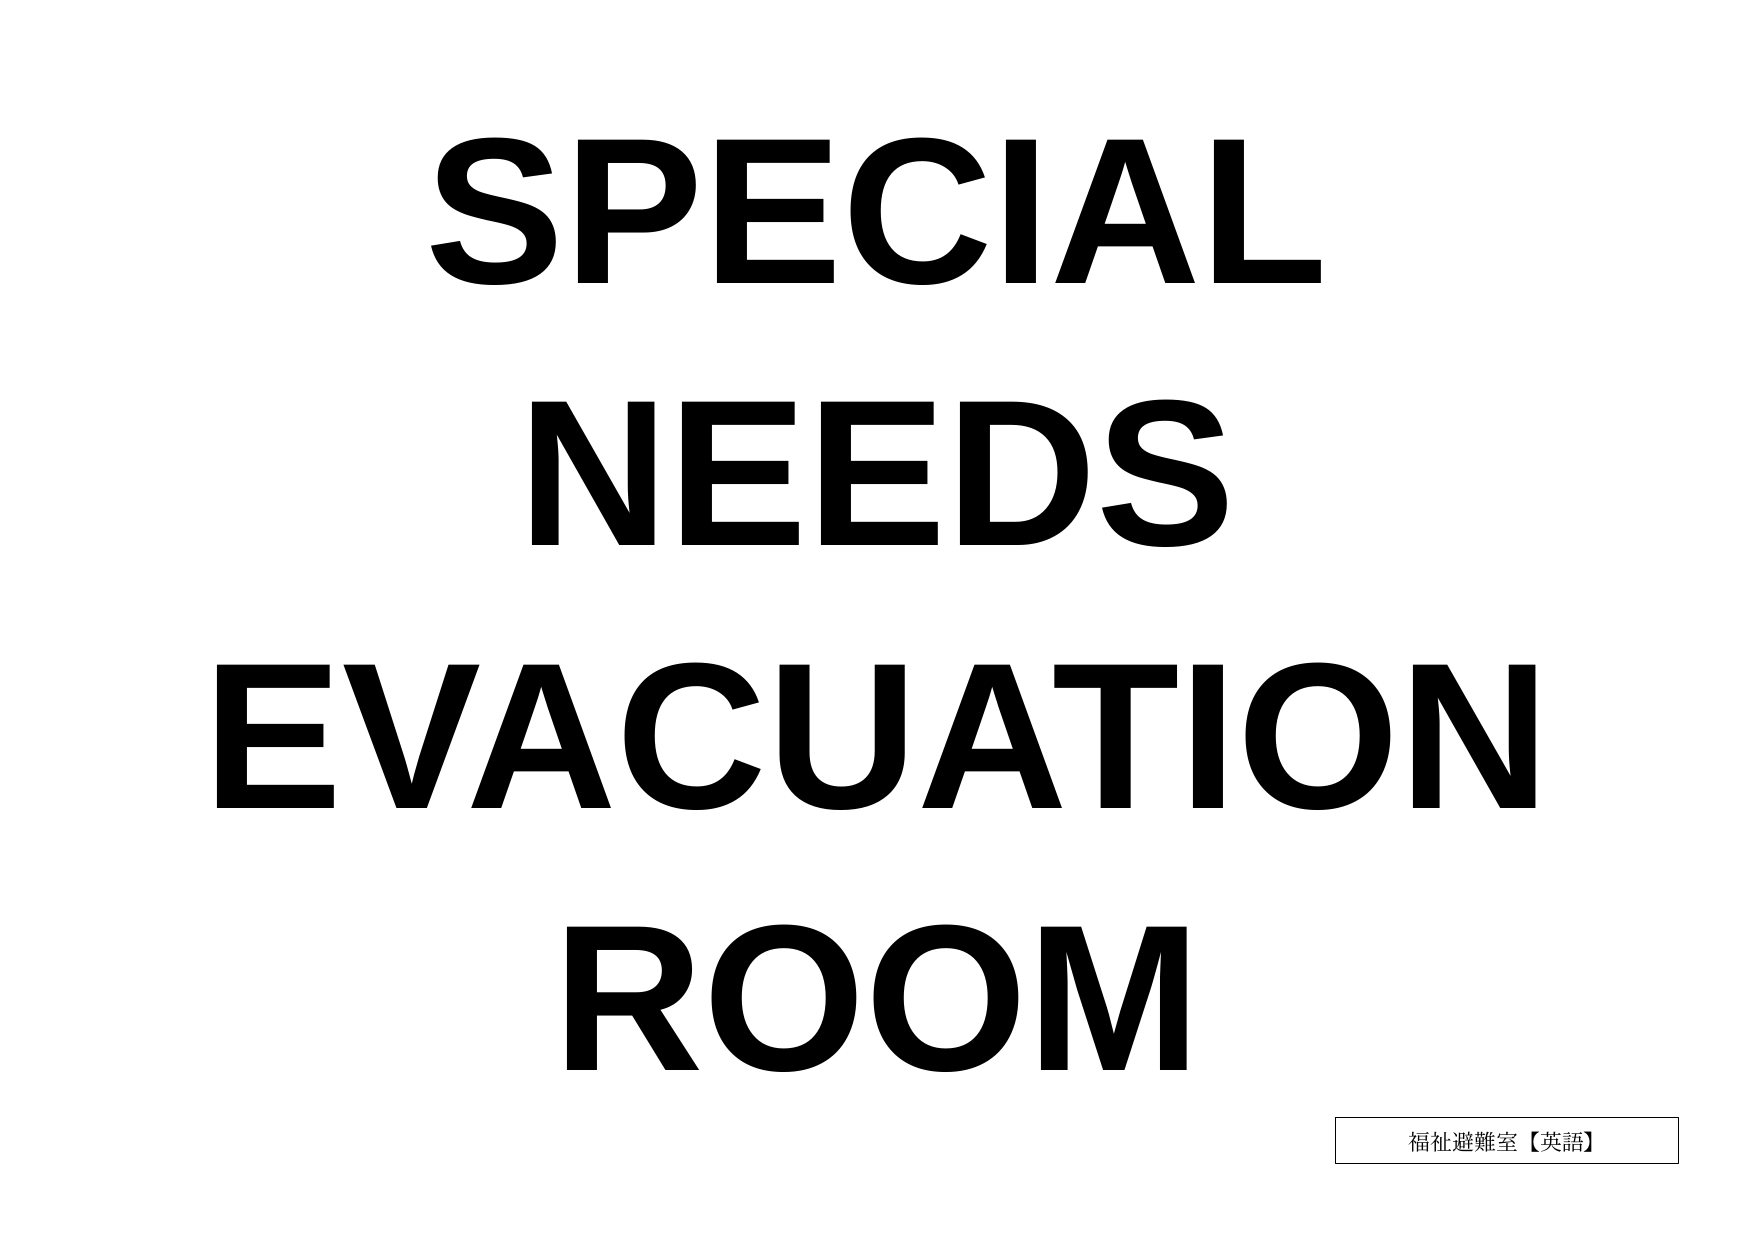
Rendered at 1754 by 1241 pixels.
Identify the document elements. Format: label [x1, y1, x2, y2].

text [75, 76, 1679, 1126]
